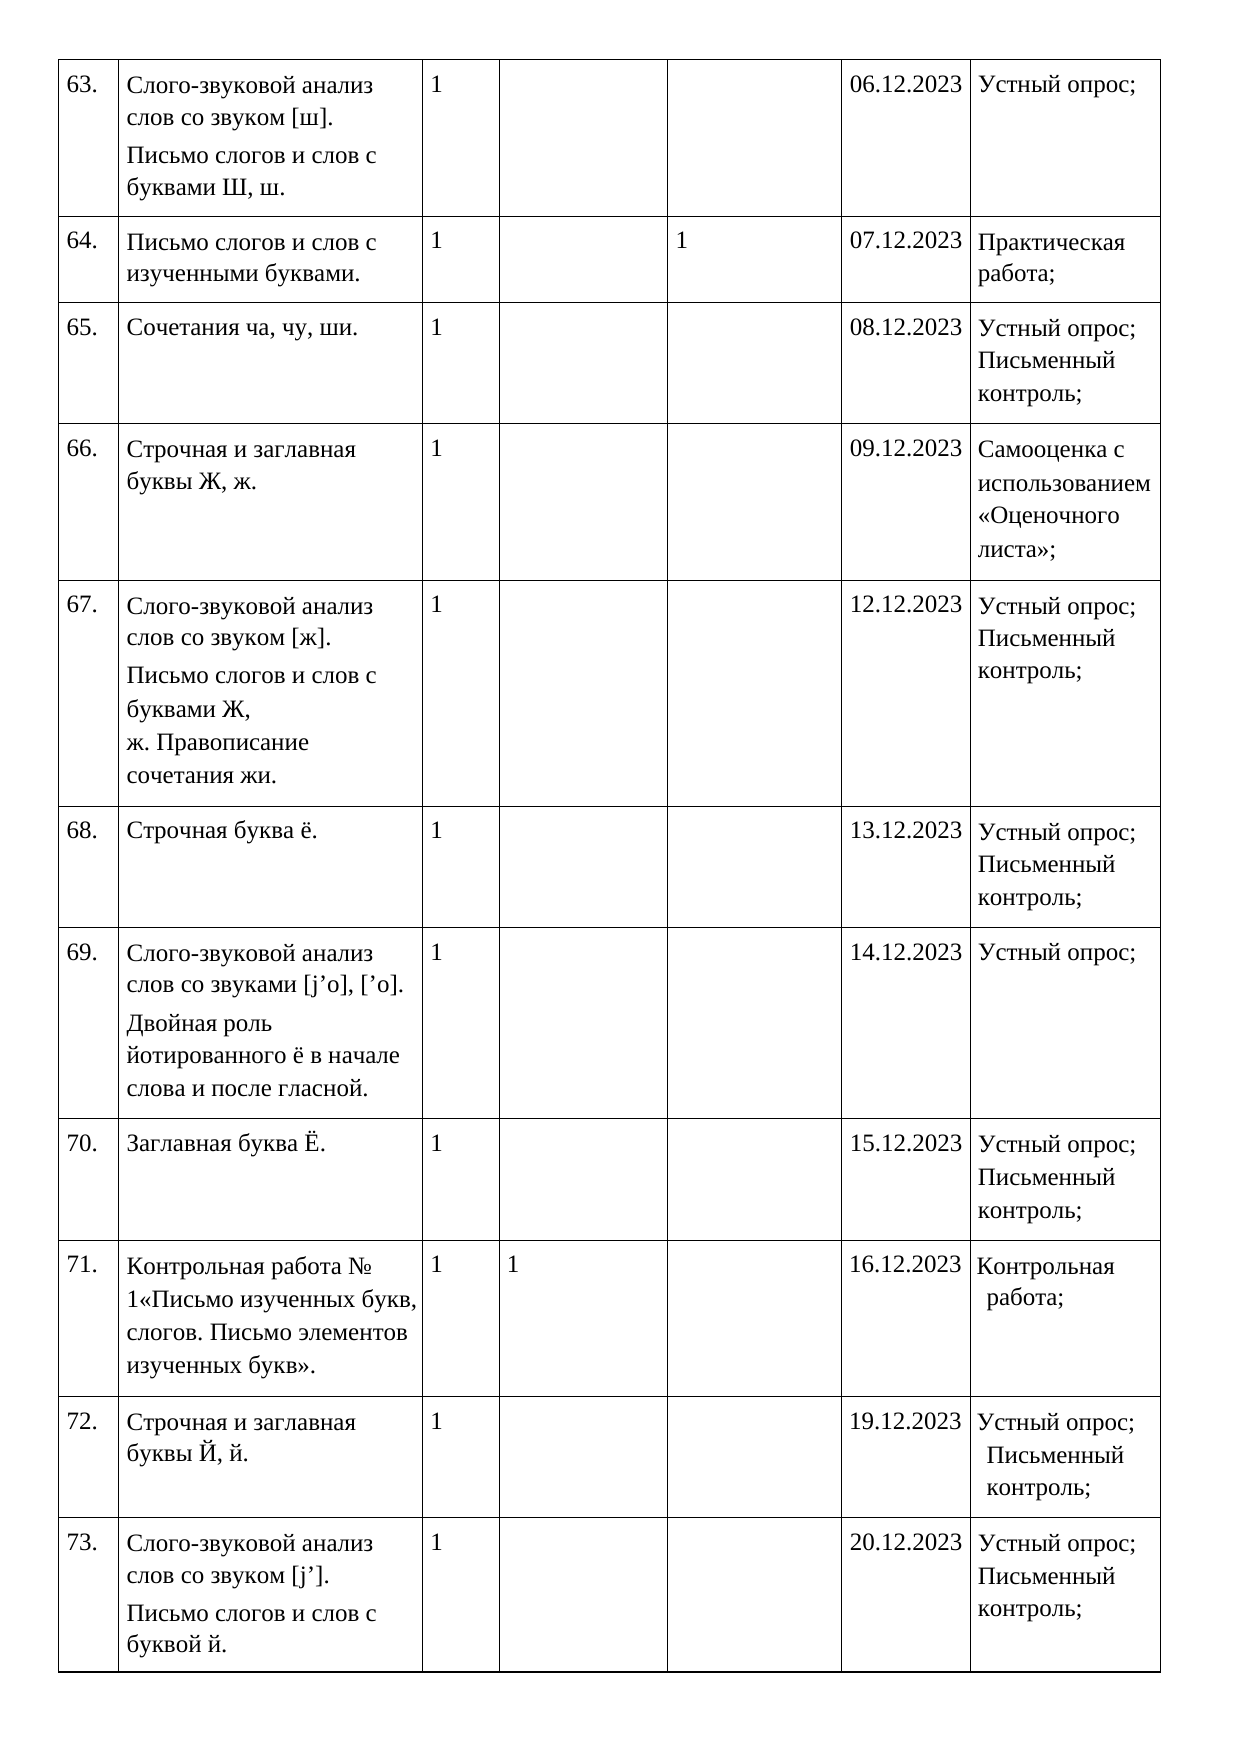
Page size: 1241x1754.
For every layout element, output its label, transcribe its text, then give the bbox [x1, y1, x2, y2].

table_cell [668, 1397, 841, 1517]
table_cell Самооценка с использованием«Оценочного листа»; [971, 424, 1160, 579]
table_cell Сочетания ча, чу, ши. [119, 303, 422, 423]
table_header [500, 60, 667, 216]
table_cell Письмо слогов и слов с изученными буквами. [119, 217, 422, 302]
table_header 63. [59, 60, 118, 216]
table_cell [668, 807, 841, 927]
table_cell Строчная и заглавная буквы Й, й. [119, 1397, 422, 1517]
table_cell [500, 1518, 667, 1671]
table_cell 1 [668, 217, 841, 302]
table_cell 65. [59, 303, 118, 423]
table_cell 72. [59, 1397, 118, 1517]
table_cell 12.12.2023 [842, 581, 970, 806]
table_cell 1 [423, 217, 499, 302]
table_cell 64. [59, 217, 118, 302]
table_cell [500, 581, 667, 806]
table_cell 1 [500, 1241, 667, 1396]
table_cell 13.12.2023 [842, 807, 970, 927]
table_cell 15.12.2023 [842, 1119, 970, 1240]
table_cell Строчная и заглавная буквы Ж, ж. [119, 424, 422, 579]
table_cell Устный опрос; Письменный контроль; [971, 807, 1160, 927]
table_cell 69. [59, 928, 118, 1118]
table_cell [668, 303, 841, 423]
table_cell 1 [423, 303, 499, 423]
table_cell [668, 1119, 841, 1240]
table_cell [668, 1241, 841, 1396]
table_cell 73. [59, 1518, 118, 1671]
table_cell 19.12.2023 [842, 1397, 970, 1517]
table_header Устный опрос; [971, 60, 1160, 216]
table_cell Контрольная работа; [971, 1241, 1160, 1396]
table_cell 68. [59, 807, 118, 927]
table_header Слого-звуковой анализ слов со звуком [ш]. Письмо слогов и слов с буквами Ш, ш. [119, 60, 422, 216]
table_cell 07.12.2023 [842, 217, 970, 302]
table_cell 67. [59, 581, 118, 806]
table_cell [668, 928, 841, 1118]
table_cell Устный опрос; Письменный контроль; [971, 1518, 1160, 1671]
table_cell Контрольная работа № 1«Письмо изученных букв, слогов. Письмо элементов изученных букв». [119, 1241, 422, 1396]
table_cell Устный опрос; Письменный контроль; [971, 581, 1160, 806]
table_cell Практическая работа; [971, 217, 1160, 302]
table_cell 70. [59, 1119, 118, 1240]
table_cell 1 [423, 1119, 499, 1240]
table_cell Строчная буква ё. [119, 807, 422, 927]
table_cell Устный опрос; Письменный контроль; [971, 1397, 1160, 1517]
table_cell Слого-звуковой анализ слов со звуками [j’о], [’о]. Двойная роль йотированного ё в начале слова и после гласной. [119, 928, 422, 1118]
table_cell 14.12.2023 [842, 928, 970, 1118]
table_cell 1 [423, 1518, 499, 1671]
table_cell [668, 581, 841, 806]
table_cell 66. [59, 424, 118, 579]
table_cell [500, 807, 667, 927]
table_cell Слого-звуковой анализ слов со звуком [j’]. Письмо слогов и слов с буквой й. [119, 1518, 422, 1671]
table_header 06.12.2023 [842, 60, 970, 216]
table_cell 1 [423, 1241, 499, 1396]
table_cell [500, 928, 667, 1118]
table_cell 1 [423, 581, 499, 806]
table_cell [668, 424, 841, 579]
table_cell 71. [59, 1241, 118, 1396]
table_cell Слого-звуковой анализ слов со звуком [ж]. Письмо слогов и слов с буквами Ж, ж. Правописание сочетания жи. [119, 581, 422, 806]
table_header [668, 60, 841, 216]
table_cell [500, 303, 667, 423]
table_cell Устный опрос; Письменный контроль; [971, 303, 1160, 423]
table_cell Устный опрос; [971, 928, 1160, 1118]
table_cell [668, 1518, 841, 1671]
table_cell 08.12.2023 [842, 303, 970, 423]
table_cell [500, 424, 667, 579]
table_cell 09.12.2023 [842, 424, 970, 579]
table_cell [500, 1119, 667, 1240]
table_header 1 [423, 60, 499, 216]
table_cell 1 [423, 1397, 499, 1517]
table_cell 1 [423, 928, 499, 1118]
table_cell [500, 217, 667, 302]
table_cell 1 [423, 807, 499, 927]
table_cell Заглавная буква Ё. [119, 1119, 422, 1240]
table_cell [500, 1397, 667, 1517]
table_cell 1 [423, 424, 499, 579]
table_cell 16.12.2023 [842, 1241, 970, 1396]
table_cell 20.12.2023 [842, 1518, 970, 1671]
table_cell Устный опрос; Письменный контроль; [971, 1119, 1160, 1240]
